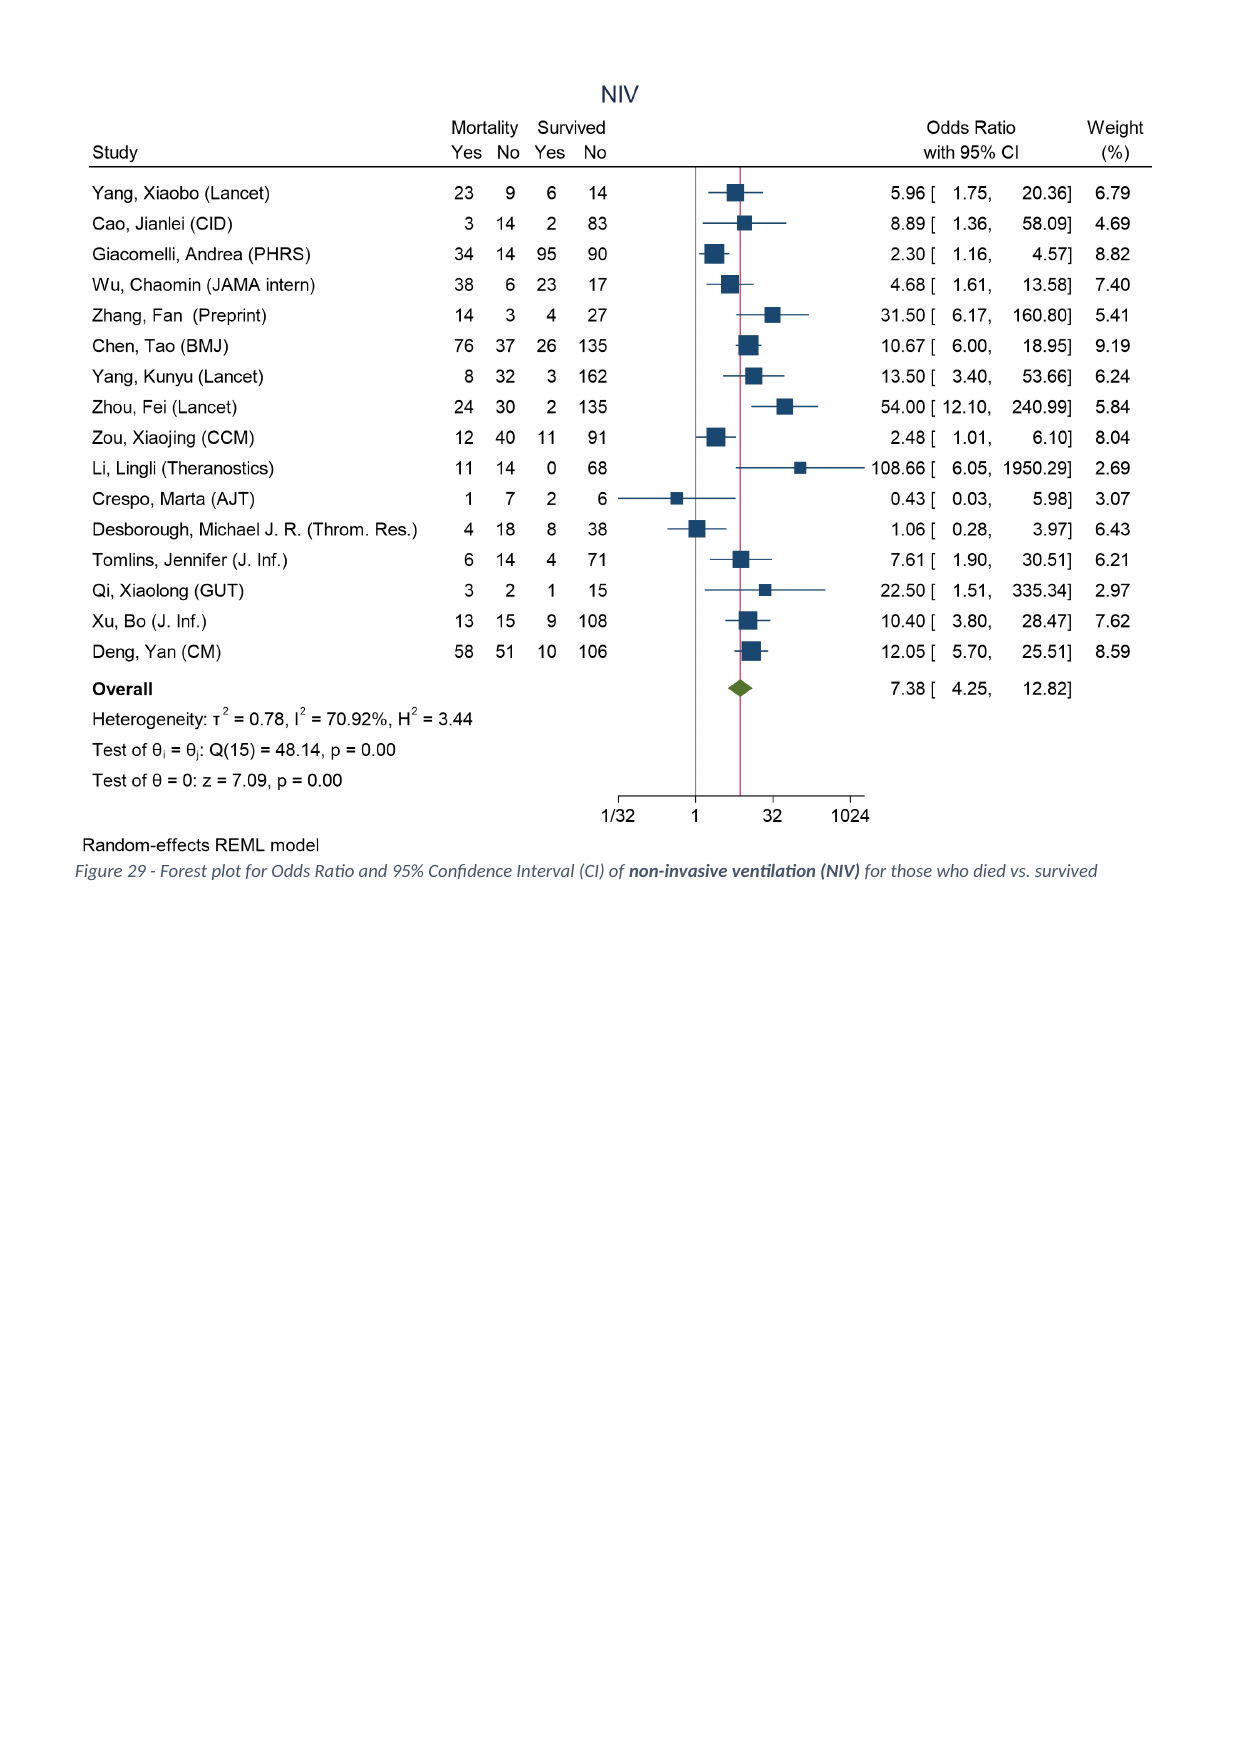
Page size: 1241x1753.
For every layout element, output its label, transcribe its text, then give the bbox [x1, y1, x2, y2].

text Figure 29 - Forest plot for Odds Ratio and 95% Confidence Interval (CI) of non-invasive ventilation (NIV) for those who died vs. survived [75, 860, 1165, 882]
picture [75, 75, 1165, 860]
